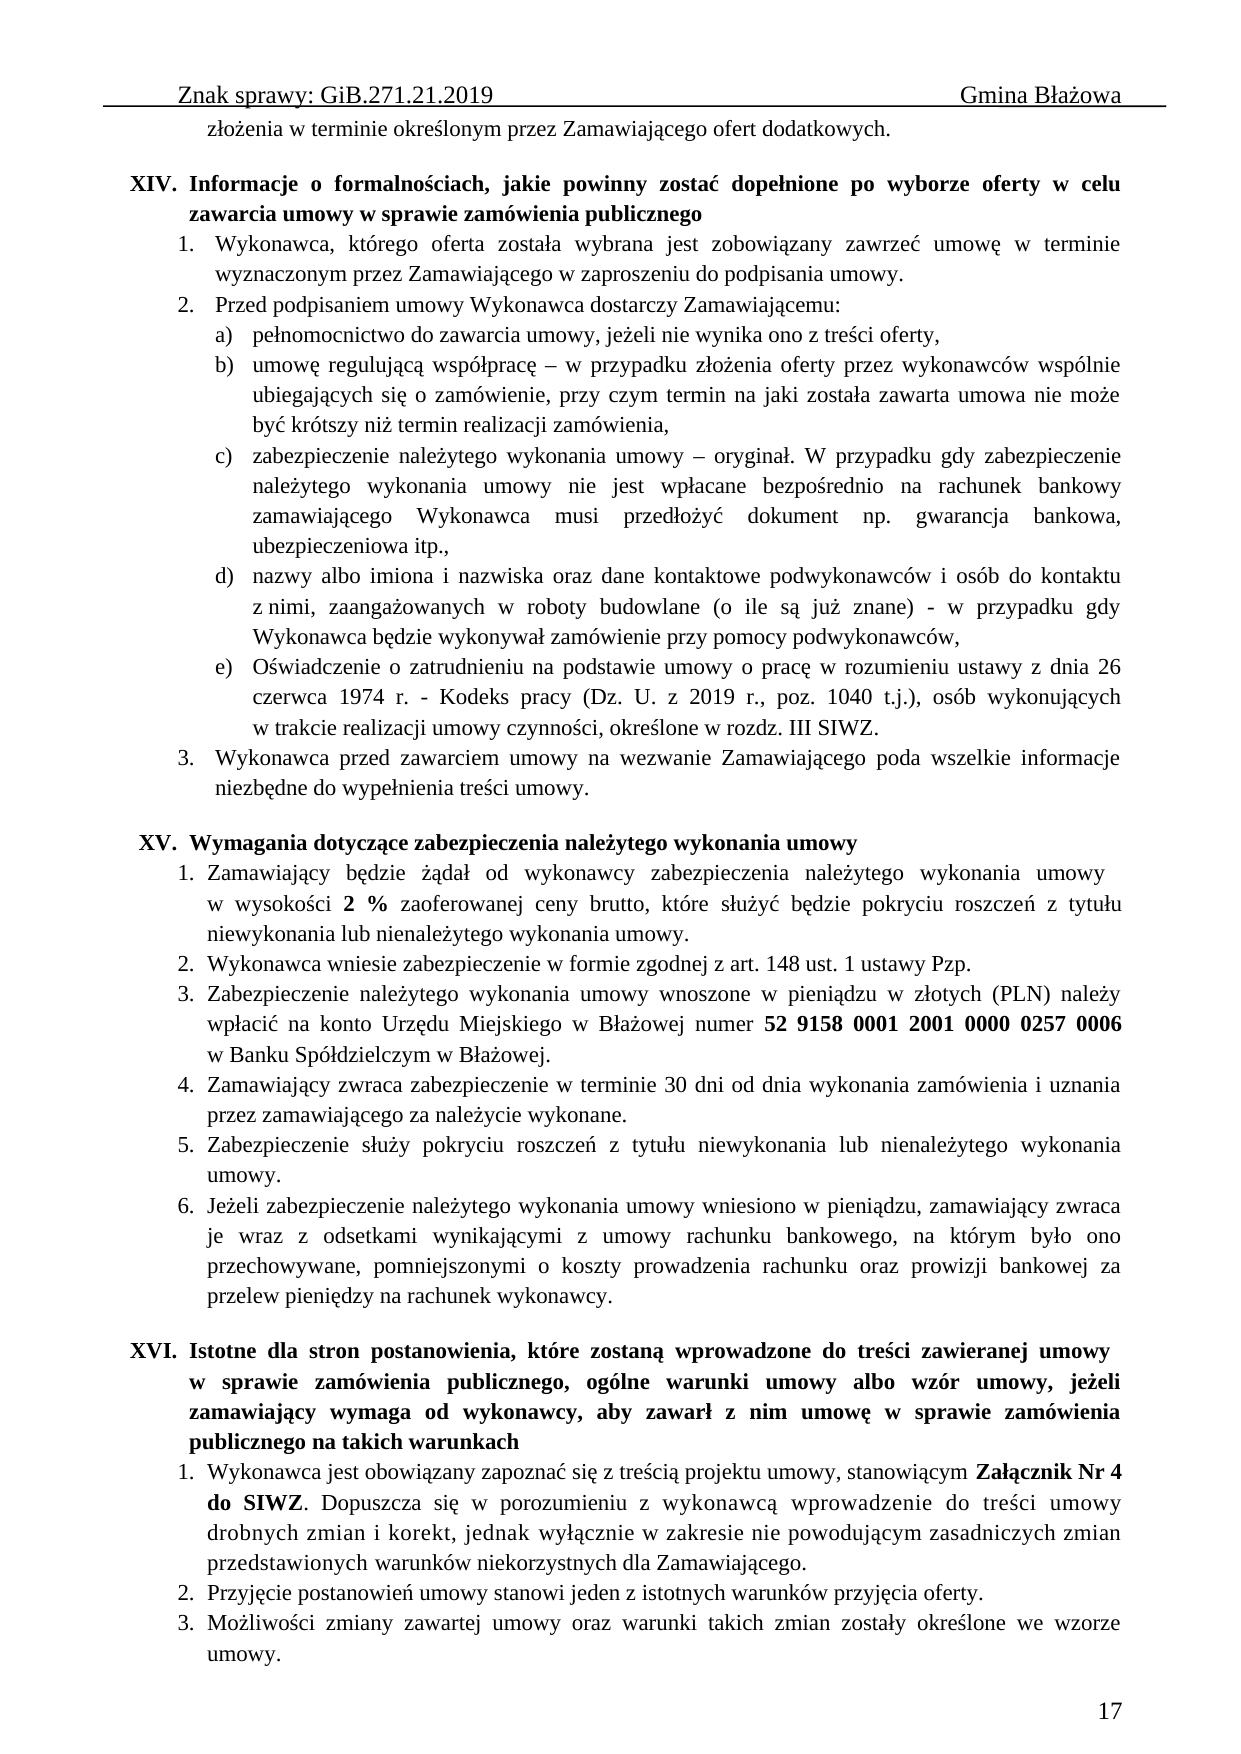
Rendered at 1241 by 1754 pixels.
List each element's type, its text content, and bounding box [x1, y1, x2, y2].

list Wykonawca, którego oferta została wybrana jest zobowiązany zawrzeć umowę w terminie wyznaczonym przez Zamawiającego w zaproszeniu do podpisania umowy. [177, 230, 1122, 287]
list Zabezpieczenie należytego wykonania umowy wnoszone w pieniądzu w złotych (PLN) należy wpłacić na konto Urzędu Miejskiego w Błażowej numer 52 9158 0001 2001 0000 0257 0006 w Banku Spółdzielczym w Błażowej. [177, 980, 1122, 1067]
subtitle Informacje o formalnościach, jakie powinny zostać dopełnione po wyborze oferty w celu zawarcia umowy w sprawie zamówienia publicznego [177, 170, 1122, 226]
list Zamawiający będzie żądał od wykonawcy zabezpieczenia należytego wykonania umowy w wysokości 2 % zaoferowanej ceny brutto, które służyć będzie pokryciu roszczeń z tytułu niewykonania lub nienależytego wykonania umowy. [177, 859, 1122, 946]
list Zamawiający zwraca zabezpieczenie w terminie 30 dni od dnia wykonania zamówienia i uznania przez zamawiającego za należycie wykonane. [177, 1071, 1122, 1127]
list Przed podpisaniem umowy Wykonawca dostarczy Zamawiającemu: [177, 291, 1122, 317]
list umowę regulującą współpracę – w przypadku złożenia oferty przez wykonawców wspólnie ubiegających się o zamówienie, przy czym termin na jaki została zawarta umowa nie może być krótszy niż termin realizacji zamówienia, [215, 351, 1122, 438]
list Wykonawca wniesie zabezpieczenie w formie zgodnej z art. 148 ust. 1 ustawy Pzp. [177, 950, 1122, 976]
list nazwy albo imiona i nazwiska oraz dane kontaktowe podwykonawców i osób do kontaktu z nimi, zaangażowanych w roboty budowlane (o ile są już znane) - w przypadku gdy Wykonawca będzie wykonywał zamówienie przy pomocy podwykonawców, [215, 562, 1122, 649]
list Wykonawca jest obowiązany zapoznać się z treścią projektu umowy, stanowiącym Załącznik Nr 4 do SIWZ. Dopuszcza się w porozumieniu z wykonawcą wprowadzenie do treści umowy drobnych zmian i korekt, jednak wyłącznie w zakresie nie powodującym zasadniczych zmian przedstawionych warunków niekorzystnych dla Zamawiającego. [177, 1458, 1122, 1575]
list Oświadczenie o zatrudnieniu na podstawie umowy o pracę w rozumieniu ustawy z dnia 26 czerwca 1974 r. - Kodeks pracy (Dz. U. z 2019 r., poz. 1040 t.j.), osób wykonujących w trakcie realizacji umowy czynności, określone w rozdz. III SIWZ. [215, 653, 1122, 740]
list Możliwości zmiany zawartej umowy oraz warunki takich zmian zostały określone we wzorze umowy. [177, 1609, 1122, 1666]
list Wykonawca przed zawarciem umowy na wezwanie Zamawiającego poda wszelkie informacje niezbędne do wypełnienia treści umowy. [177, 744, 1122, 800]
subtitle Istotne dla stron postanowienia, które zostaną wprowadzone do treści zawieranej umowy w sprawie zamówienia publicznego, ogólne warunki umowy albo wzór umowy, jeżeli zamawiający wymaga od wykonawcy, aby zawarł z nim umowę w sprawie zamówienia publicznego na takich warunkach [177, 1337, 1122, 1454]
subtitle Wymagania dotyczące zabezpieczenia należytego wykonania umowy [177, 829, 1122, 856]
list pełnomocnictwo do zawarcia umowy, jeżeli nie wynika ono z treści oferty, [215, 321, 1122, 347]
list Przyjęcie postanowień umowy stanowi jeden z istotnych warunków przyjęcia oferty. [177, 1579, 1122, 1606]
list zabezpieczenie należytego wykonania umowy – oryginał. W przypadku gdy zabezpieczenie należytego wykonania umowy nie jest wpłacane bezpośrednio na rachunek bankowy zamawiającego Wykonawca musi przedłożyć dokument np. gwarancja bankowa, ubezpieczeniowa itp., [215, 442, 1122, 559]
list Jeżeli zabezpieczenie należytego wykonania umowy wniesiono w pieniądzu, zamawiający zwraca je wraz z odsetkami wynikającymi z umowy rachunku bankowego, na którym było ono przechowywane, pomniejszonymi o koszty prowadzenia rachunku oraz prowizji bankowej za przelew pieniędzy na rachunek wykonawcy. [177, 1192, 1122, 1309]
list Zabezpieczenie służy pokryciu roszczeń z tytułu niewykonania lub nienależytego wykonania umowy. [177, 1131, 1122, 1188]
